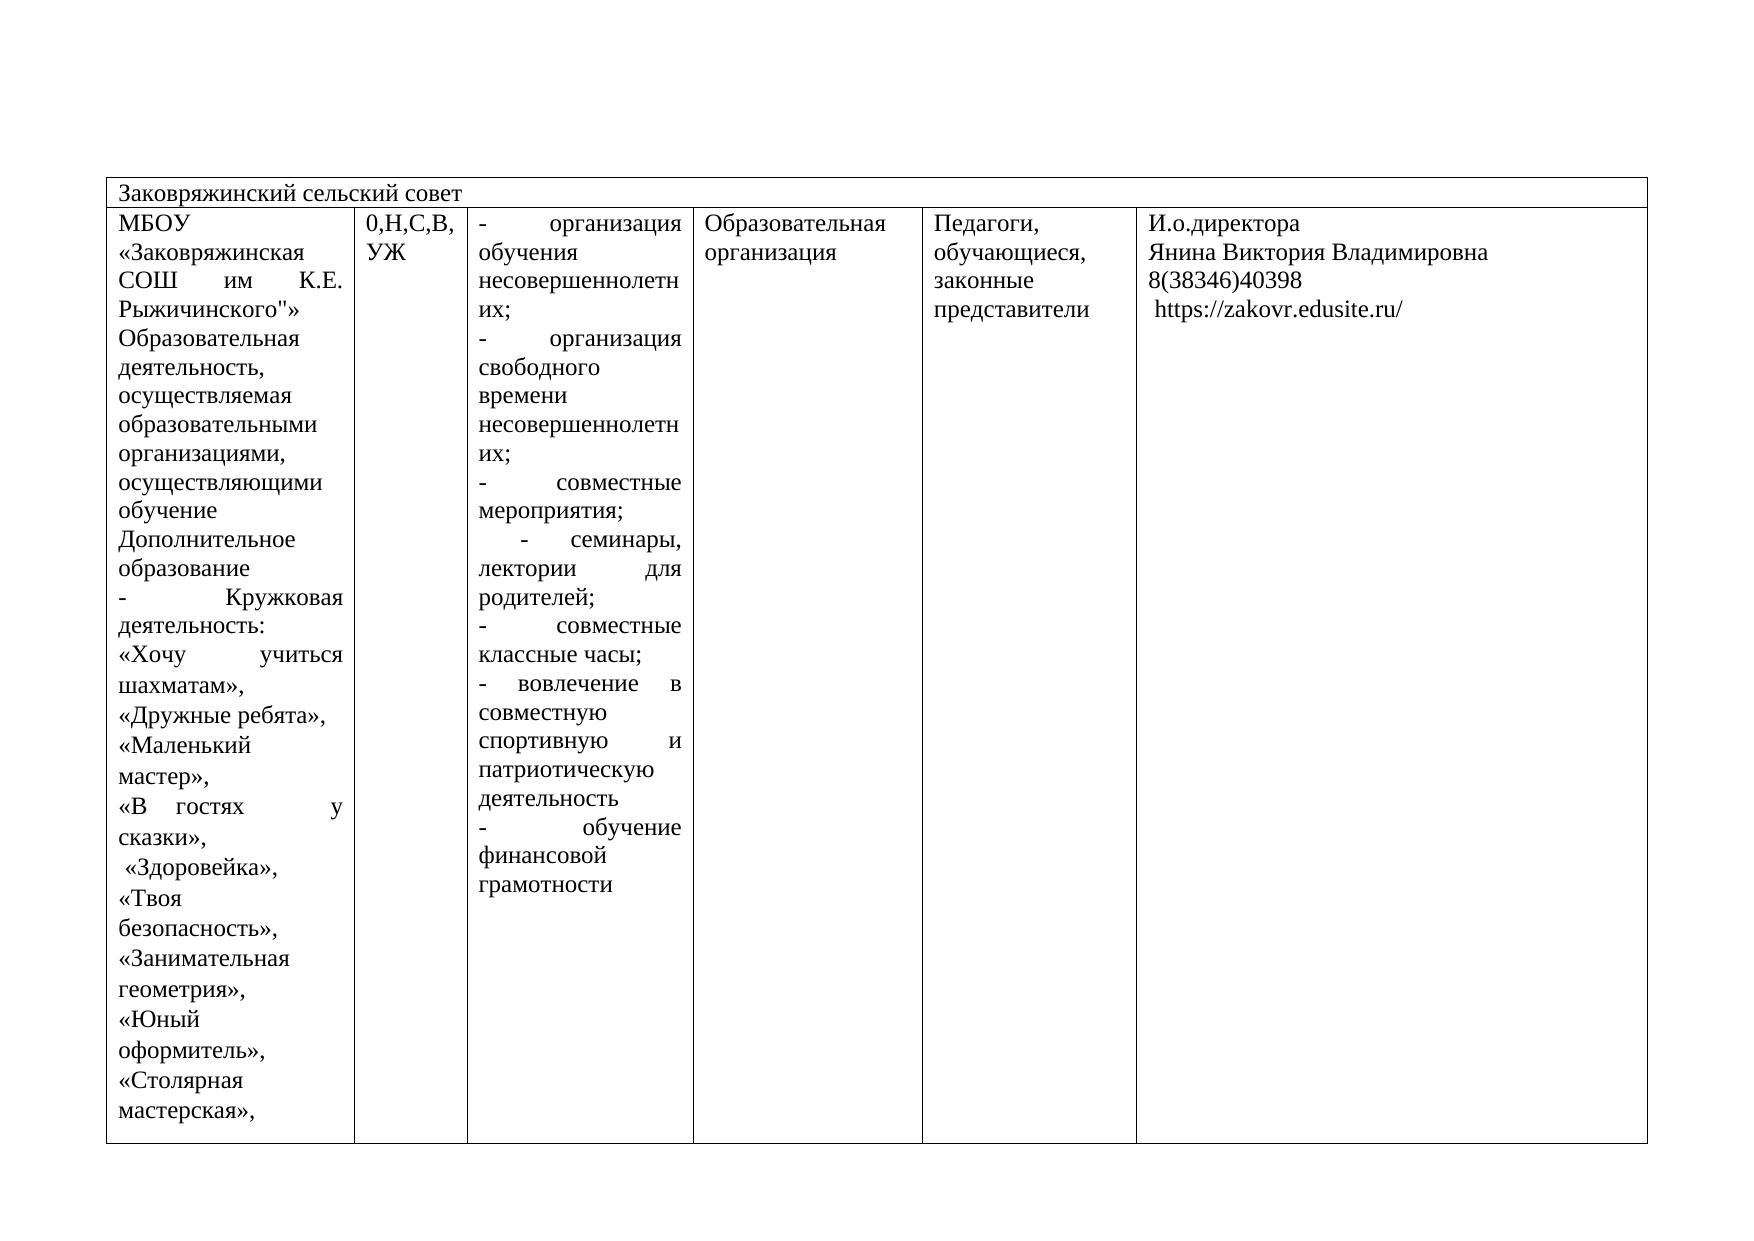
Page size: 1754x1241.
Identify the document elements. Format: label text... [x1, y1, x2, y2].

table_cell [1137, 208, 1647, 1142]
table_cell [923, 208, 1136, 1142]
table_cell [694, 208, 922, 1142]
table_cell Заковряжинский сельский совет [107, 178, 1647, 207]
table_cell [468, 208, 693, 1142]
table_cell 0,Н,С,В, УЖ [355, 208, 467, 1142]
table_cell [107, 208, 354, 1142]
